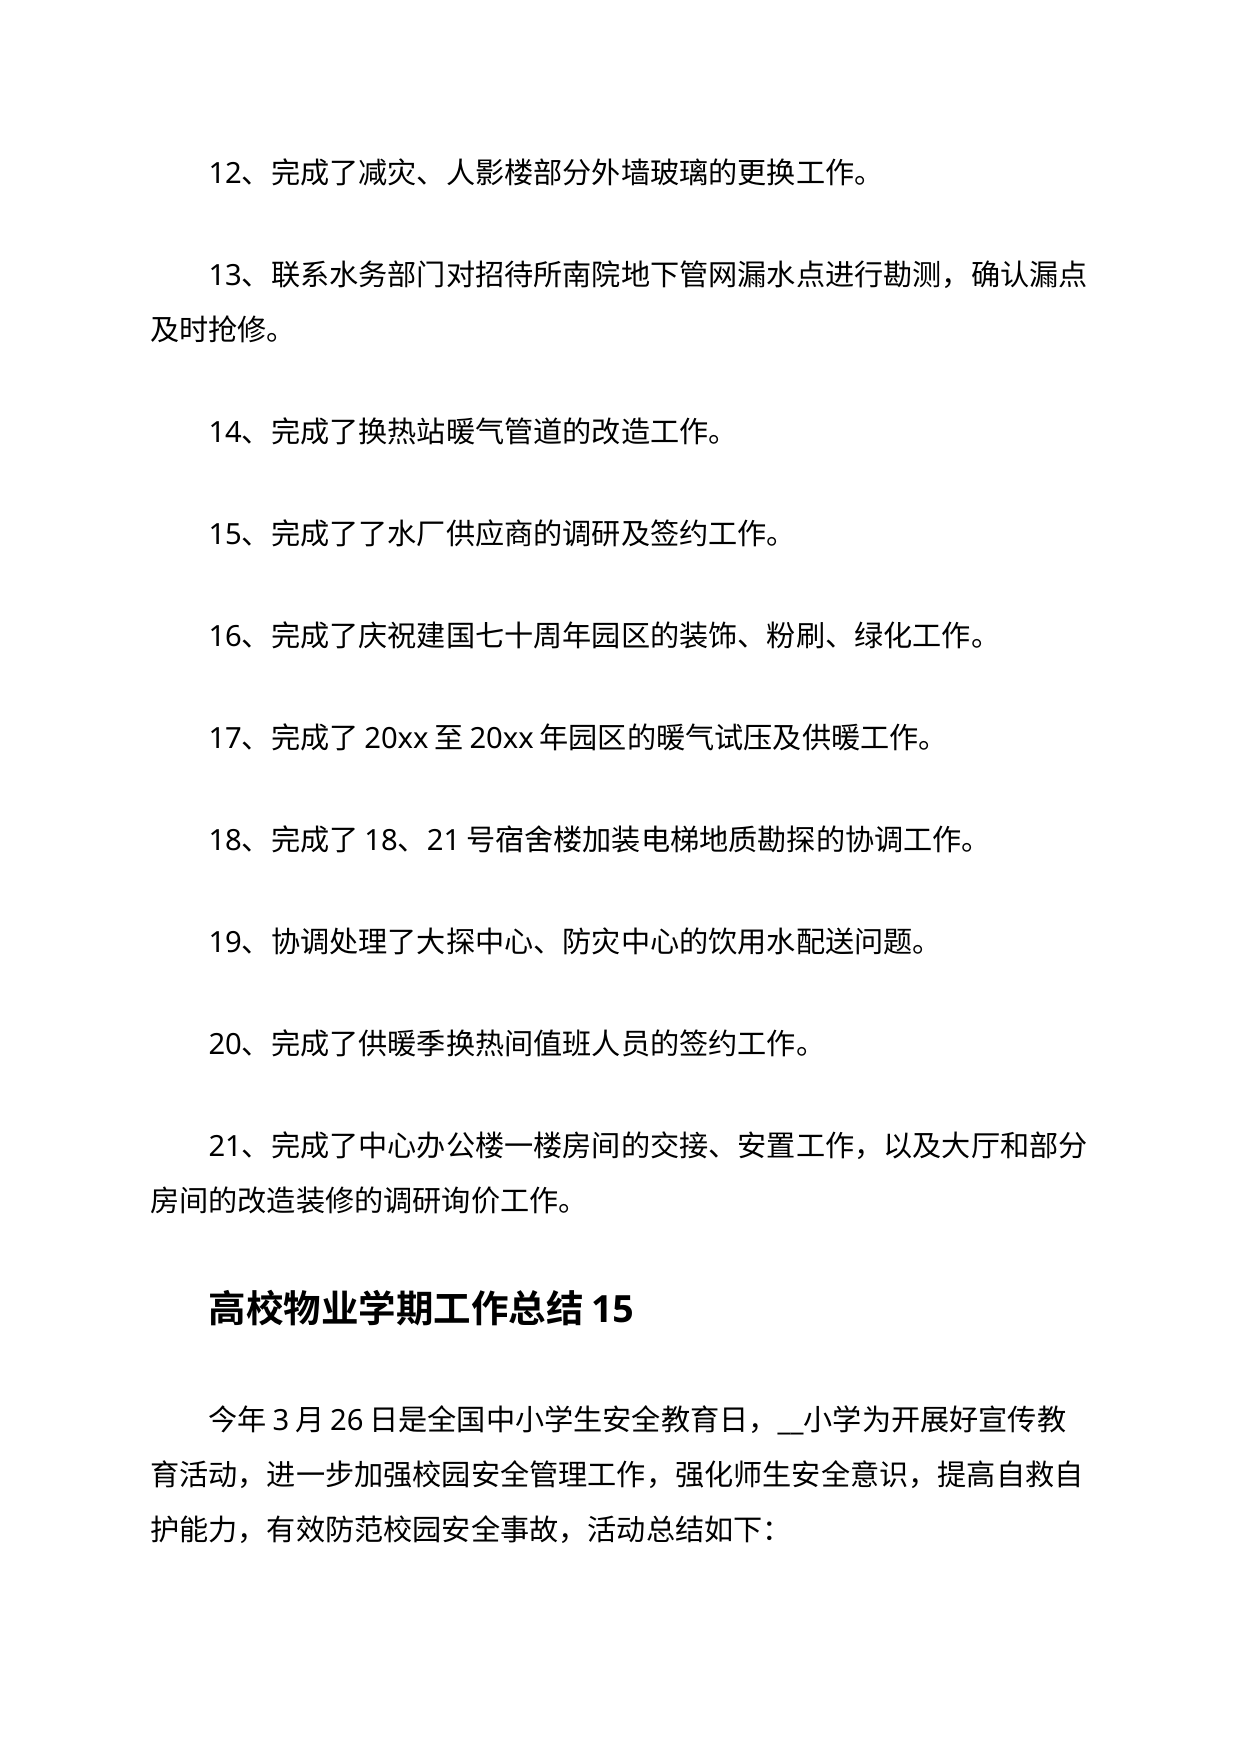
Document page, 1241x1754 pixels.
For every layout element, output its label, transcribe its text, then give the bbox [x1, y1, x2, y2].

text 18、完成了18、21号宿舍楼加装电梯地质勘探的协调工作。 [150, 817, 1090, 859]
text 12、完成了减灾、人影楼部分外墙玻璃的更换工作。 [150, 150, 1090, 192]
text 20、完成了供暖季换热间值班人员的签约工作。 [150, 1021, 1090, 1063]
text 15、完成了了水厂供应商的调研及签约工作。 [150, 511, 1090, 553]
text 高校物业学期工作总结15 [150, 1279, 1090, 1334]
text 19、协调处理了大探中心、防灾中心的饮用水配送问题。 [150, 919, 1090, 961]
text 13、联系水务部门对招待所南院地下管网漏水点进行勘测，确认漏点及时抢修。 [150, 252, 1090, 349]
text 14、完成了换热站暖气管道的改造工作。 [150, 409, 1090, 451]
text 16、完成了庆祝建国七十周年园区的装饰、粉刷、绿化工作。 [150, 613, 1090, 655]
text 今年3月26日是全国中小学生安全教育日，__小学为开展好宣传教育活动，进一步加强校园安全管理工作，强化师生安全意识，提高自救自护能力，有效防范校园安全事故，活动总结如下： [150, 1397, 1090, 1549]
text 21、完成了中心办公楼一楼房间的交接、安置工作，以及大厅和部分房间的改造装修的调研询价工作。 [150, 1123, 1090, 1220]
text 17、完成了20xx至20xx年园区的暖气试压及供暖工作。 [150, 715, 1090, 757]
